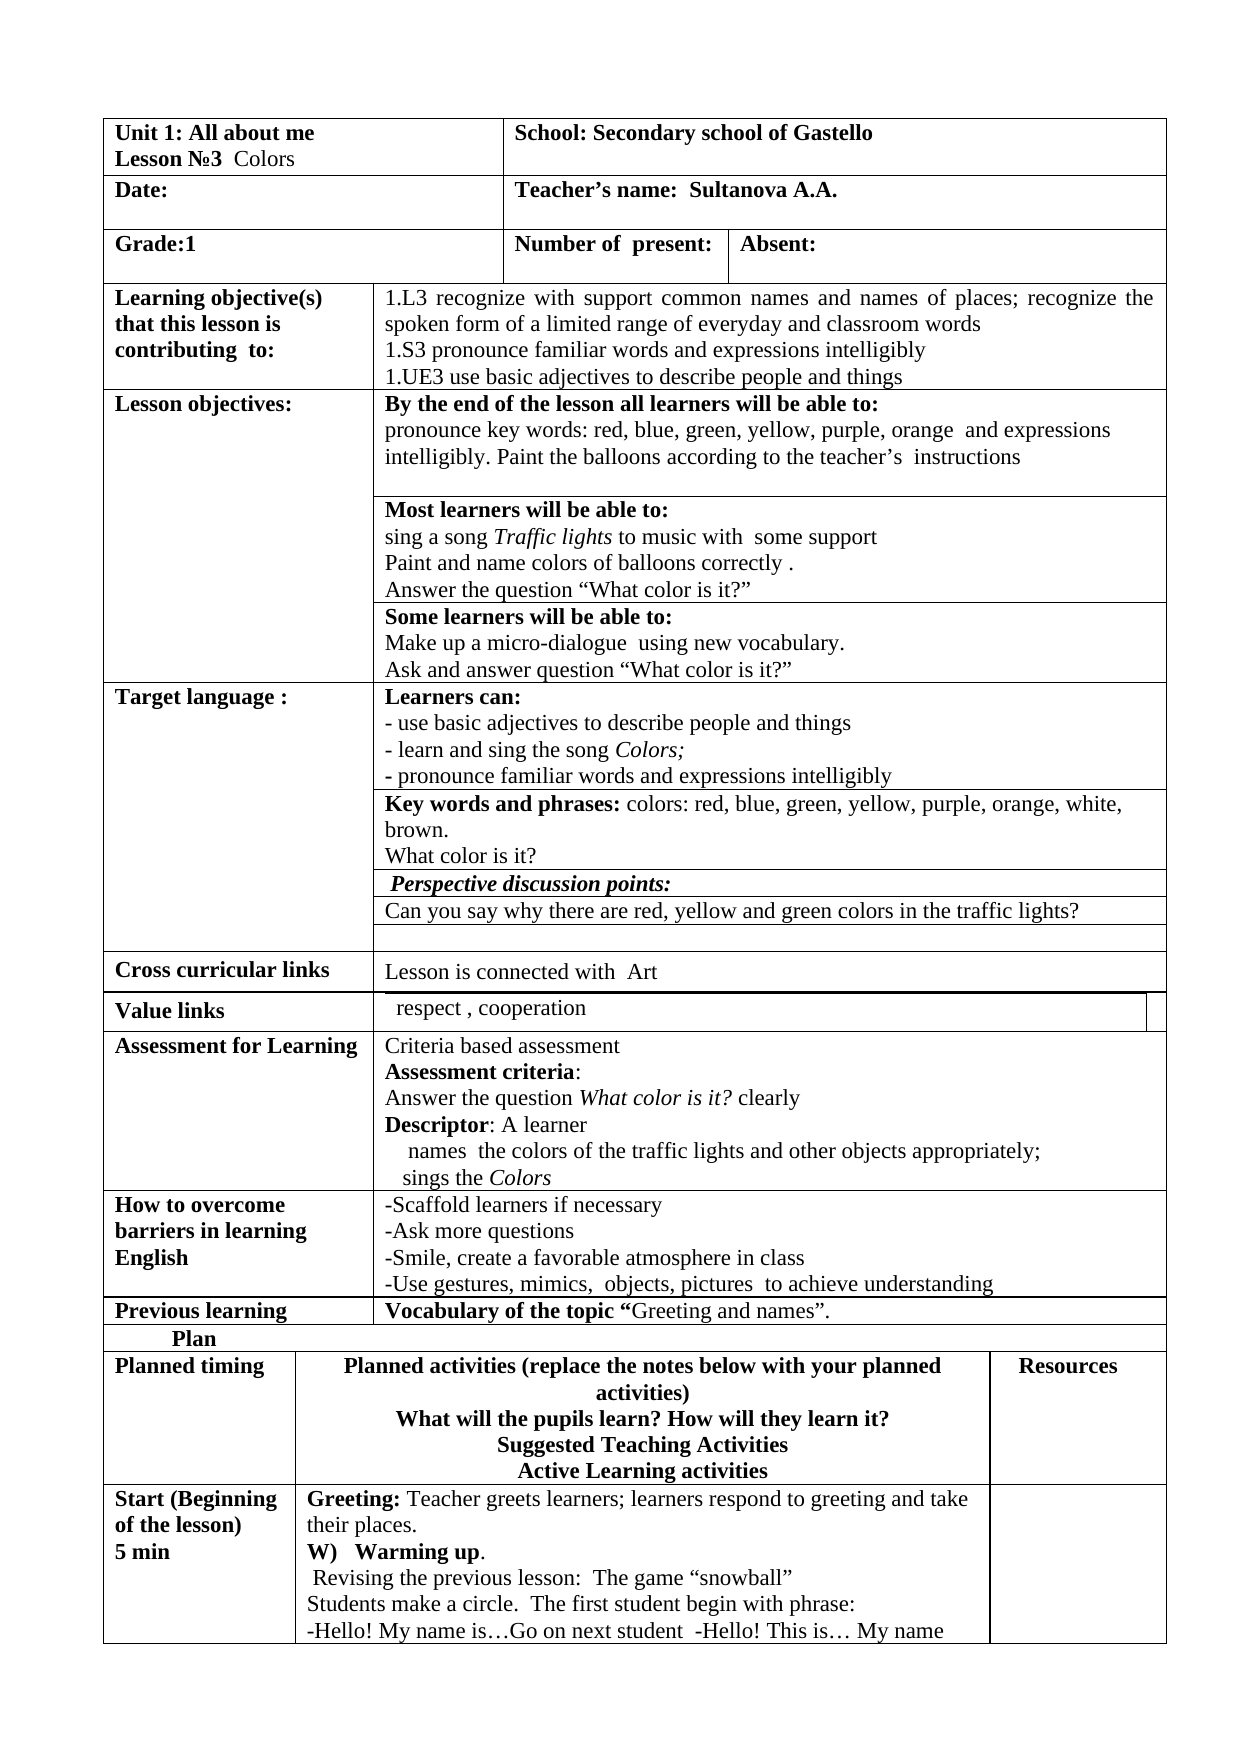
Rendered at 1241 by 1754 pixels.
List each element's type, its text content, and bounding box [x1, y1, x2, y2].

table_header School: Secondary school of Gastello [504, 119, 1166, 175]
table_cell Assessment for Learning [104, 1032, 373, 1190]
table_cell Planned timing [104, 1352, 295, 1484]
table_cell Previous learning [104, 1298, 373, 1324]
table_cell -Scaffold learners if necessary -Ask more questions -Smile, create a favorable atmosphere in class -Use gestures, mimics, objects, pictures to achieve understanding [374, 1191, 1166, 1296]
table_cell [991, 1485, 1166, 1643]
table_cell Lesson objectives: [104, 390, 373, 682]
table_cell Grade:1 [104, 230, 503, 283]
table_cell Learning objective(s) that this lesson is contributing to: [104, 284, 373, 389]
table_cell How to overcome barriers in learning English [104, 1191, 373, 1296]
table_cell Vocabulary of the topic “Greeting and names”. [374, 1298, 1166, 1324]
table_cell Teacher’s name: Sultanova A.A. [504, 176, 1166, 229]
table_cell Criteria based assessment Assessment criteria: Answer the question What color is it? clearly Descriptor: A learner names the colors of the traffic lights and other objects appropriately; sings the Colors [374, 1032, 1166, 1190]
table_cell Absent: [729, 230, 1166, 283]
table_cell Number of present: [504, 230, 728, 283]
table_cell Plan [104, 1325, 1166, 1351]
table_cell Target language : [104, 683, 373, 951]
table_cell Perspective discussion points: [374, 870, 1166, 896]
table_cell Most learners will be able to: sing a song Traffic lights to music with some support Paint and name colors of balloons correctly . Answer the question “What color is it?” [374, 497, 1166, 602]
table_cell [374, 925, 1166, 951]
table_cell [1147, 993, 1166, 1031]
table_cell Planned activities (replace the notes below with your planned activities) What will the pupils learn? How will they learn it? Suggested Teaching Activities Active Learning activities [296, 1352, 989, 1484]
table_cell Date: [104, 176, 503, 229]
table_cell 1.L3 recognize with support common names and names of places; recognize the spoken form of a limited range of everyday and classroom words 1.S3 pronounce familiar words and expressions intelligibly 1.UE3 use basic adjectives to describe people and things [374, 284, 1166, 389]
table_cell [374, 993, 1146, 1031]
table_cell Can you say why there are red, yellow and green colors in the traffic lights? [374, 897, 1166, 923]
table_cell Value links [104, 993, 373, 1031]
table_cell Key words and phrases: colors: red, blue, green, yellow, purple, orange, white, brown. What color is it? [374, 790, 1166, 869]
table_cell Lesson is connected with Art [374, 952, 1166, 991]
table_cell By the end of the lesson all learners will be able to: pronounce key words: red, blue, green, yellow, purple, orange and expressions intelligibly. Paint the balloons according to the teacher’s instructions [374, 390, 1166, 496]
table_cell Resources [991, 1352, 1166, 1484]
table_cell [296, 1485, 989, 1643]
table_cell Some learners will be able to: Make up a micro-dialogue using new vocabulary. Ask and answer question “What color is it?” [374, 603, 1166, 682]
table_cell Cross curricular links [104, 952, 373, 991]
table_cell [104, 1485, 295, 1643]
table_cell Learners can: - use basic adjectives to describe people and things - learn and sing the song Colors; - pronounce familiar words and expressions intelligibly [374, 683, 1166, 788]
table_header Unit 1: All about me Lesson №3 Colors [104, 119, 503, 175]
